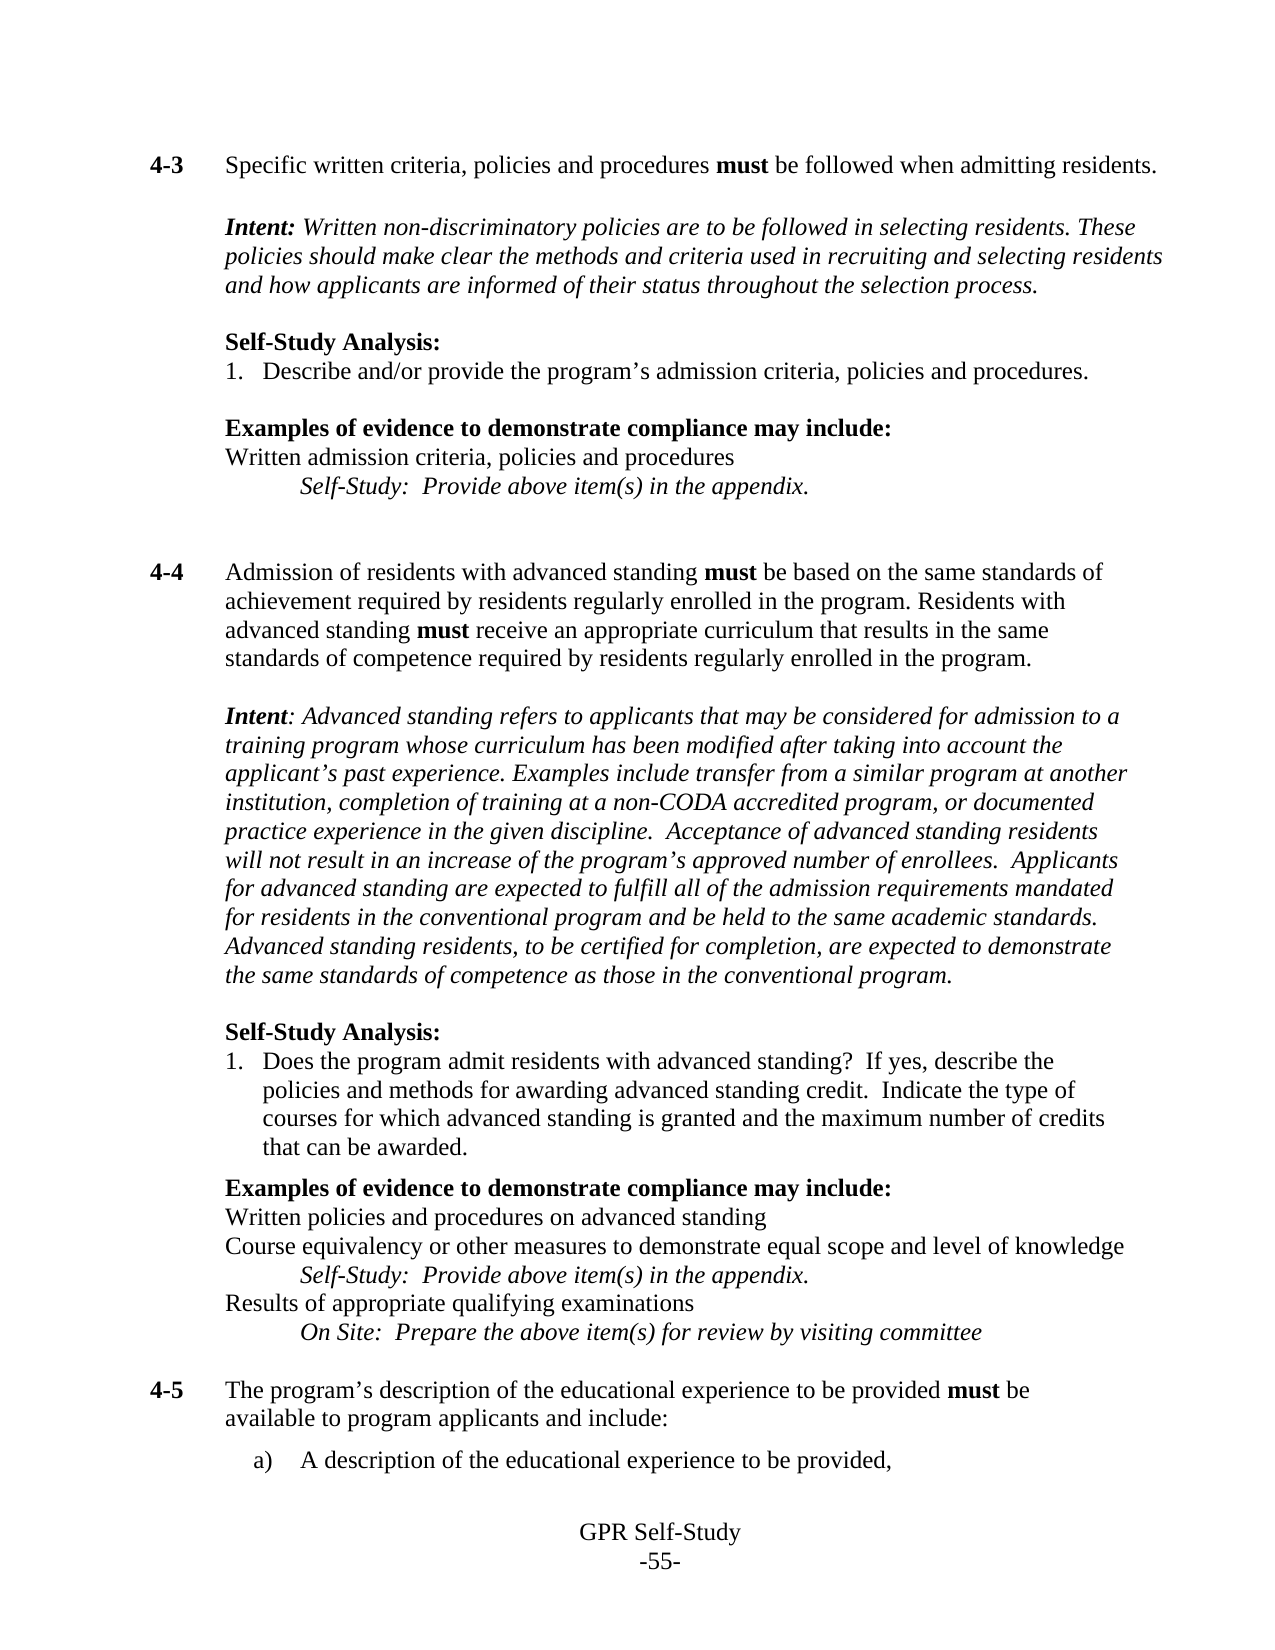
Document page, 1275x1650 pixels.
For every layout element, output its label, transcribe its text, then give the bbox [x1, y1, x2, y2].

text Course equivalency or other measures to demonstrate equal scope and level of knowledge [225, 1231, 1170, 1260]
text Examples of evidence to demonstrate compliance may include: [225, 1173, 1170, 1202]
text Self-Study: Provide above item(s) in the appendix. [225, 1260, 1170, 1288]
text Intent: Advanced standing refers to applicants that may be considered for admission to a training program whose curriculum has been modified after taking into account the applicant’s past experience. Examples include transfer from a similar program at another institution, completion of training at a non-CODA accredited program, or documented practice experience in the given discipline. Acceptance of advanced standing residents will not result in an increase of the program’s approved number of enrollees. Applicants for advanced standing are expected to fulfill all of the admission requirements mandated for residents in the conventional program and be held to the same academic standards. Advanced standing residents, to be certified for completion, are expected to demonstrate the same standards of competence as those in the conventional program. [225, 701, 1134, 988]
text Results of appropriate qualifying examinations [225, 1288, 1170, 1317]
text 1. Does the program admit residents with advanced standing? If yes, describe the policies and methods for awarding advanced standing credit. Indicate the type of courses for which advanced standing is granted and the maximum number of credits that can be awarded. [225, 1046, 1134, 1161]
text Written policies and procedures on advanced standing [225, 1202, 1170, 1231]
text 1. Describe and/or provide the program’s admission criteria, policies and procedures. [225, 356, 1170, 385]
text Examples of evidence to demonstrate compliance may include: [150, 413, 1170, 442]
text Written admission criteria, policies and procedures [225, 442, 1170, 471]
text Self-Study Analysis: [150, 327, 1170, 356]
text Self-Study Analysis: [225, 1017, 1170, 1046]
text Intent: Written non-discriminatory policies are to be followed in selecting residents. These policies should make clear the methods and criteria used in recruiting and selecting residents and how applicants are informed of their status throughout the selection process. [150, 212, 1170, 298]
text 4-3 Specific written criteria, policies and procedures must be followed when admitting residents. [150, 150, 1170, 179]
text 4-5 The program’s description of the educational experience to be provided must be available to program applicants and include: [150, 1375, 1110, 1432]
text 4-4 Admission of residents with advanced standing must be based on the same standards of achievement required by residents regularly enrolled in the program. Residents with advanced standing must receive an appropriate curriculum that results in the same standards of competence required by residents regularly enrolled in the program. [150, 557, 1134, 672]
text Self-Study: Provide above item(s) in the appendix. [300, 471, 1170, 500]
list A description of the educational experience to be provided, [253, 1445, 1110, 1473]
text On Site: Prepare the above item(s) for review by visiting committee [225, 1317, 1170, 1346]
